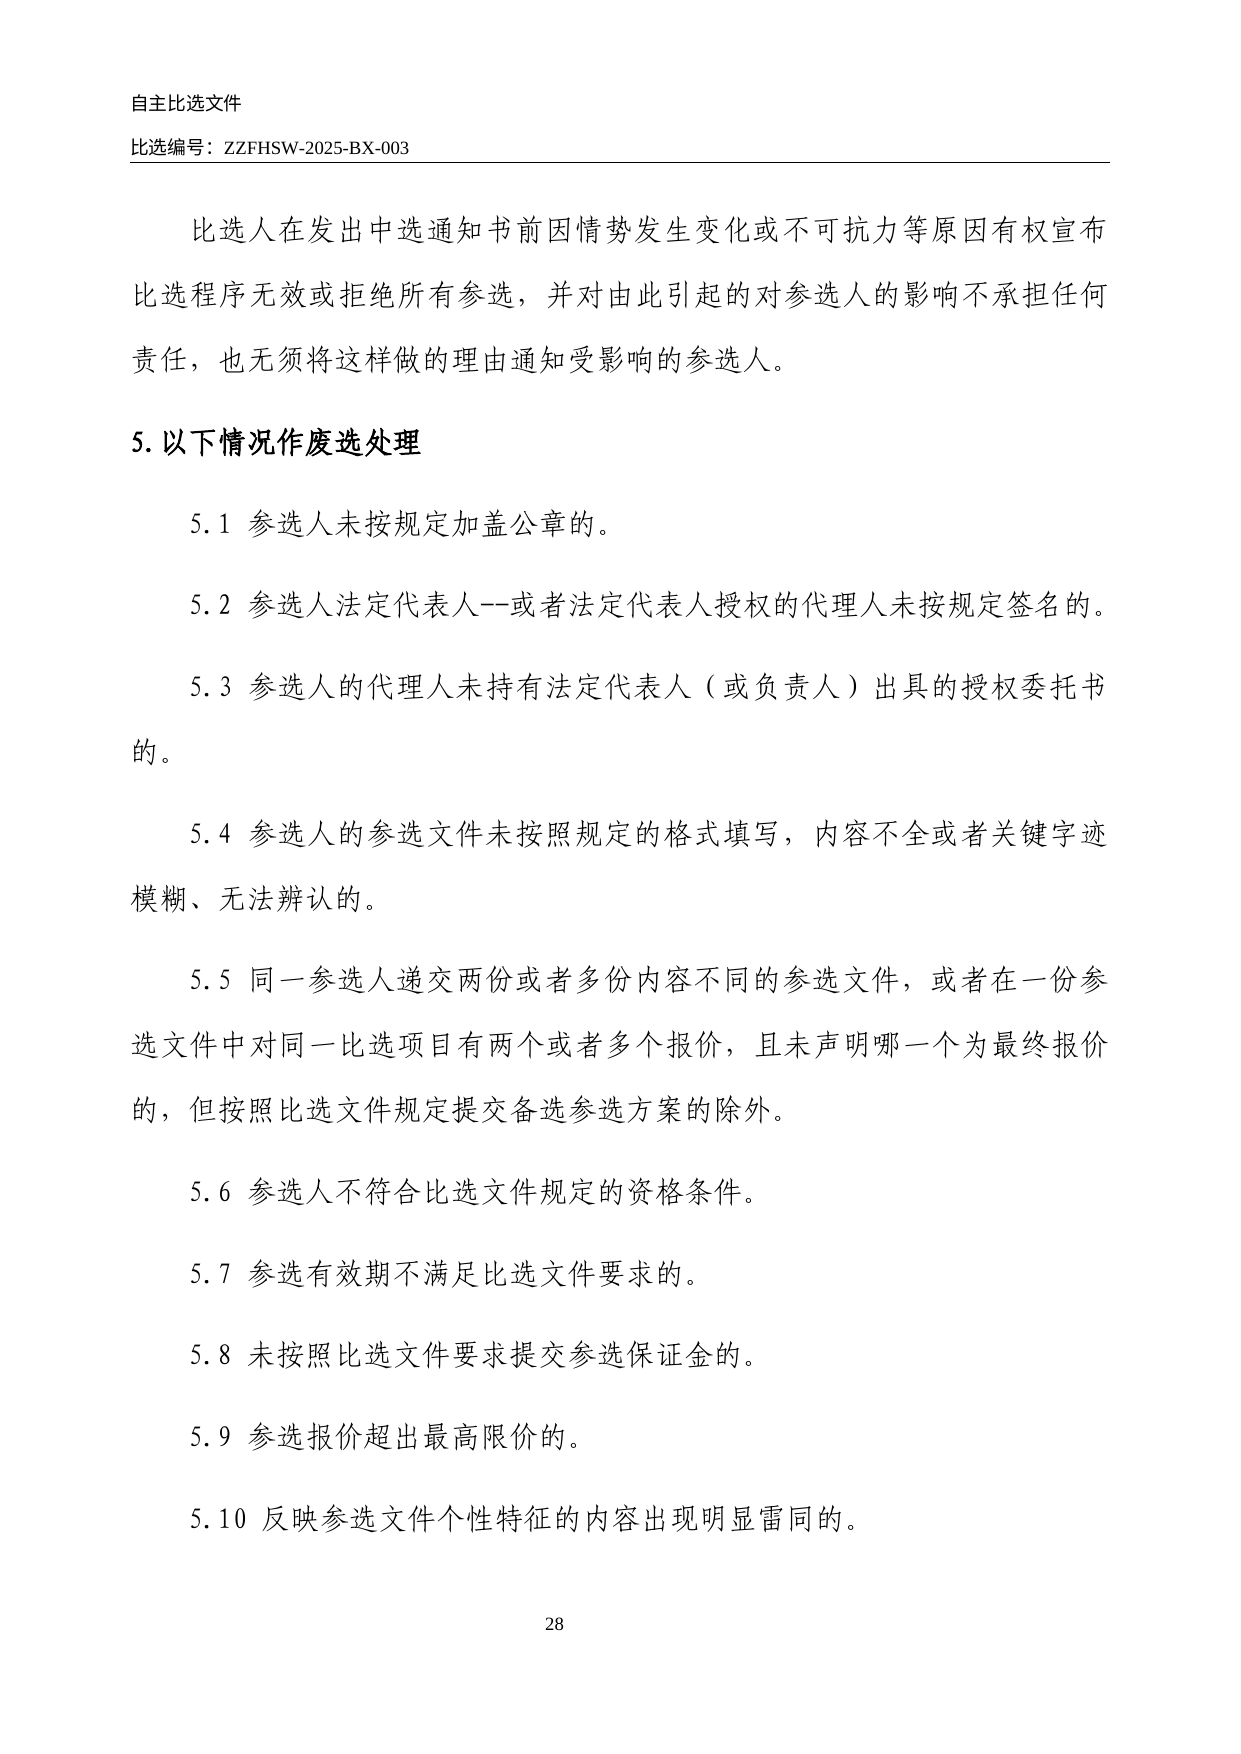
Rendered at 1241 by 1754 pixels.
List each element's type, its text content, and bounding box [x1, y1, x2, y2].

text 5.5 同一参选人递交两份或者多份内容不同的参选文件，或者在一份参选文件中对同一比选项目有两个或者多个报价，且未声明哪一个为最终报价的，但按照比选文件规定提交备选参选方案的除外。 [130, 946, 1110, 1141]
text 5.4 参选人的参选文件未按照规定的格式填写，内容不全或者关键字迹模糊、无法辨认的。 [130, 799, 1110, 929]
text 5.1 参选人未按规定加盖公章的。 [130, 489, 1110, 554]
text 比选人在发出中选通知书前因情势发生变化或不可抗力等原因有权宣布比选程序无效或拒绝所有参选，并对由此引起的对参选人的影响不承担任何责任，也无须将这样做的理由通知受影响的参选人。 [130, 196, 1110, 391]
text 5.3 参选人的代理人未持有法定代表人（或负责人）出具的授权委托书的。 [130, 652, 1110, 782]
text 5.9 参选报价超出最高限价的。 [130, 1402, 1110, 1467]
text 5.10 反映参选文件个性特征的内容出现明显雷同的。 [130, 1484, 1110, 1549]
text 5.6 参选人不符合比选文件规定的资格条件。 [130, 1157, 1110, 1222]
text 5.以下情况作废选处理 [130, 407, 1110, 472]
text 5.8 未按照比选文件要求提交参选保证金的。 [130, 1321, 1110, 1386]
text 5.2 参选人法定代表人--或者法定代表人授权的代理人未按规定签名的。 [130, 571, 1110, 636]
text 5.7 参选有效期不满足比选文件要求的。 [130, 1239, 1110, 1304]
